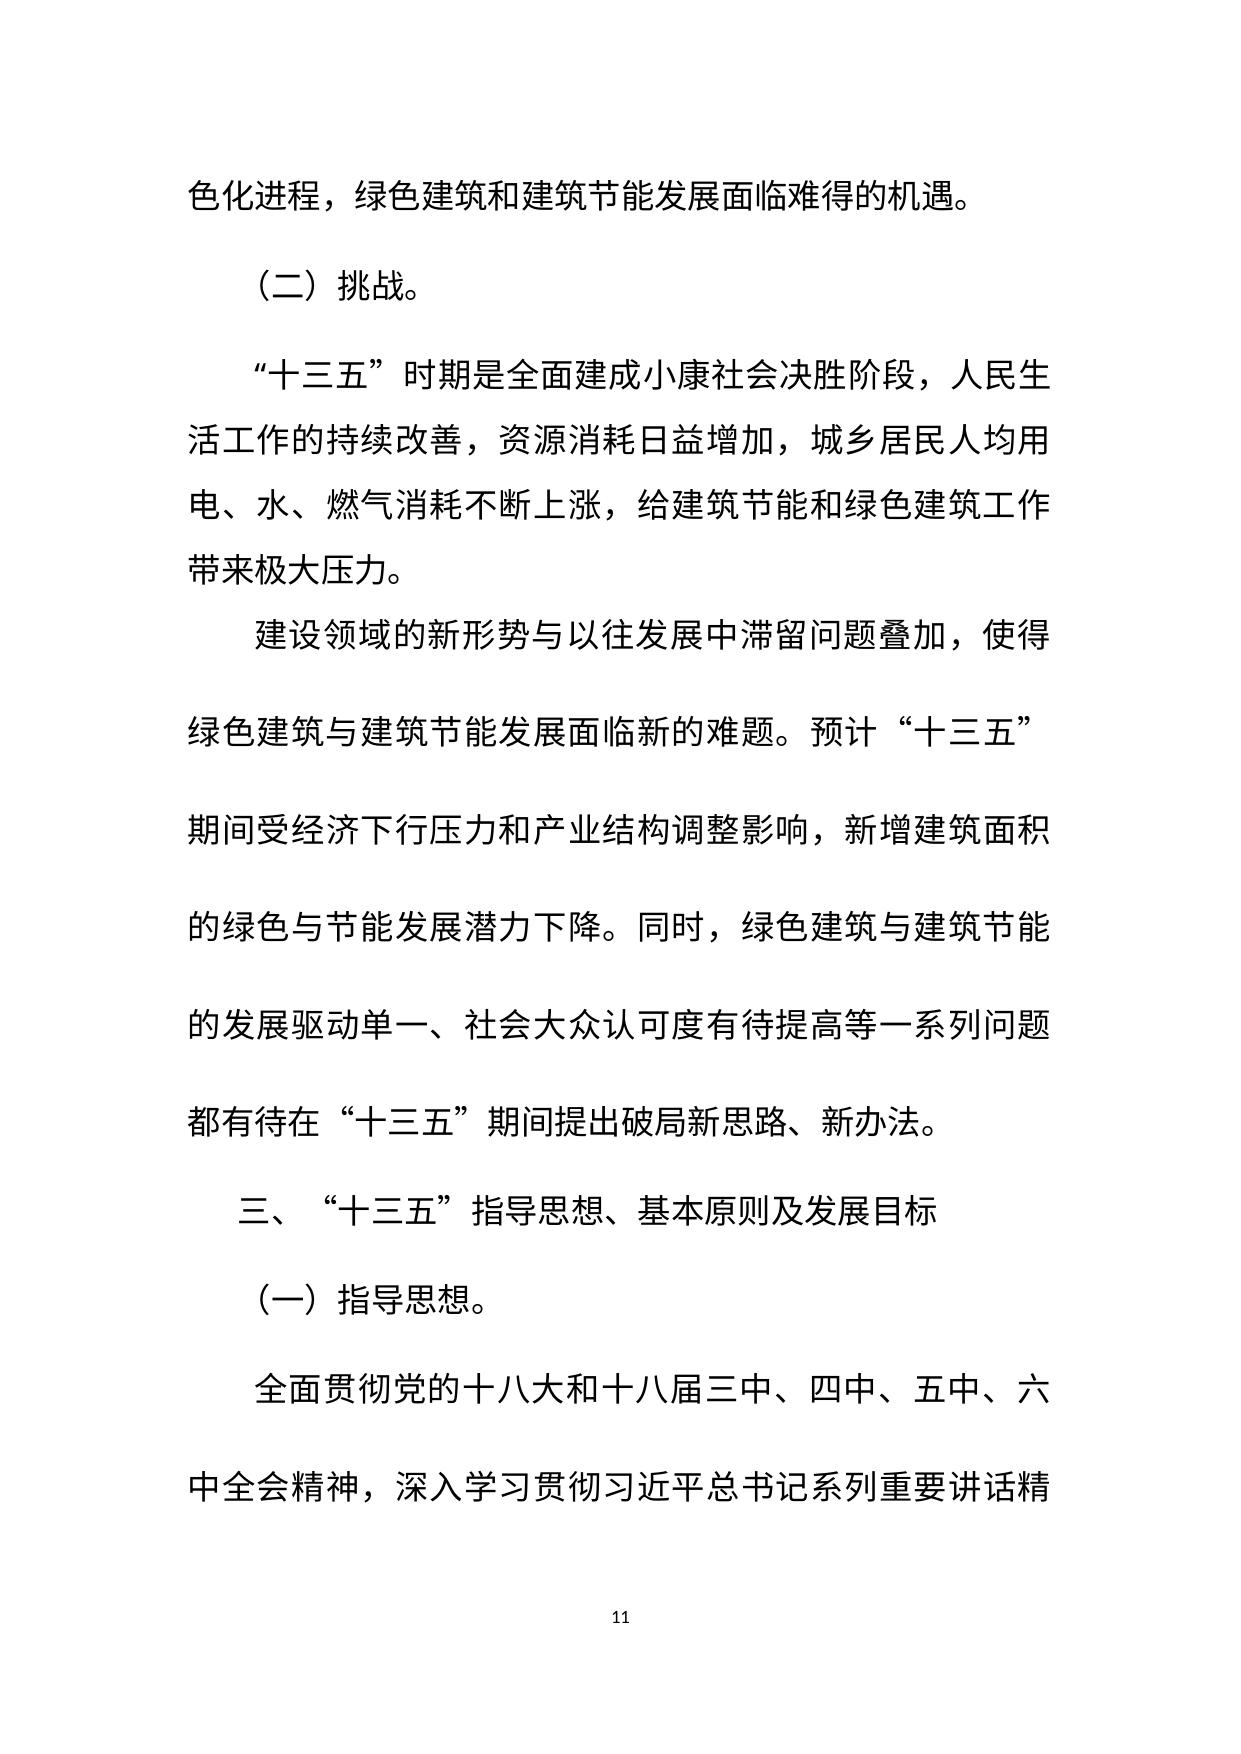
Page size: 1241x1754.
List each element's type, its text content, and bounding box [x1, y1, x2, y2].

subtitle 三、“十三五”指导思想、基本原则及发展目标 [187, 1177, 1053, 1242]
text “十三五”时期是全面建成小康社会决胜阶段，人民生活工作的持续改善，资源消耗日益增加，城乡居民人均用电、水、燃气消耗不断上涨，给建筑节能和绿色建筑工作带来极大压力。 [187, 340, 1053, 600]
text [187, 162, 1053, 227]
subtitle （一）指导思想。 [187, 1266, 1053, 1331]
subtitle （二）挑战。 [187, 251, 1053, 316]
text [187, 1355, 1053, 1517]
text 建设领域的新形势与以往发展中滞留问题叠加，使得绿色建筑与建筑节能发展面临新的难题。预计“十三五”期间受经济下行压力和产业结构调整影响，新增建筑面积的绿色与节能发展潜力下降。同时，绿色建筑与建筑节能的发展驱动单一、社会大众认可度有待提高等一系列问题，都有待在“十三五”期间提出破局新思路、新办法。 [187, 600, 1053, 1153]
